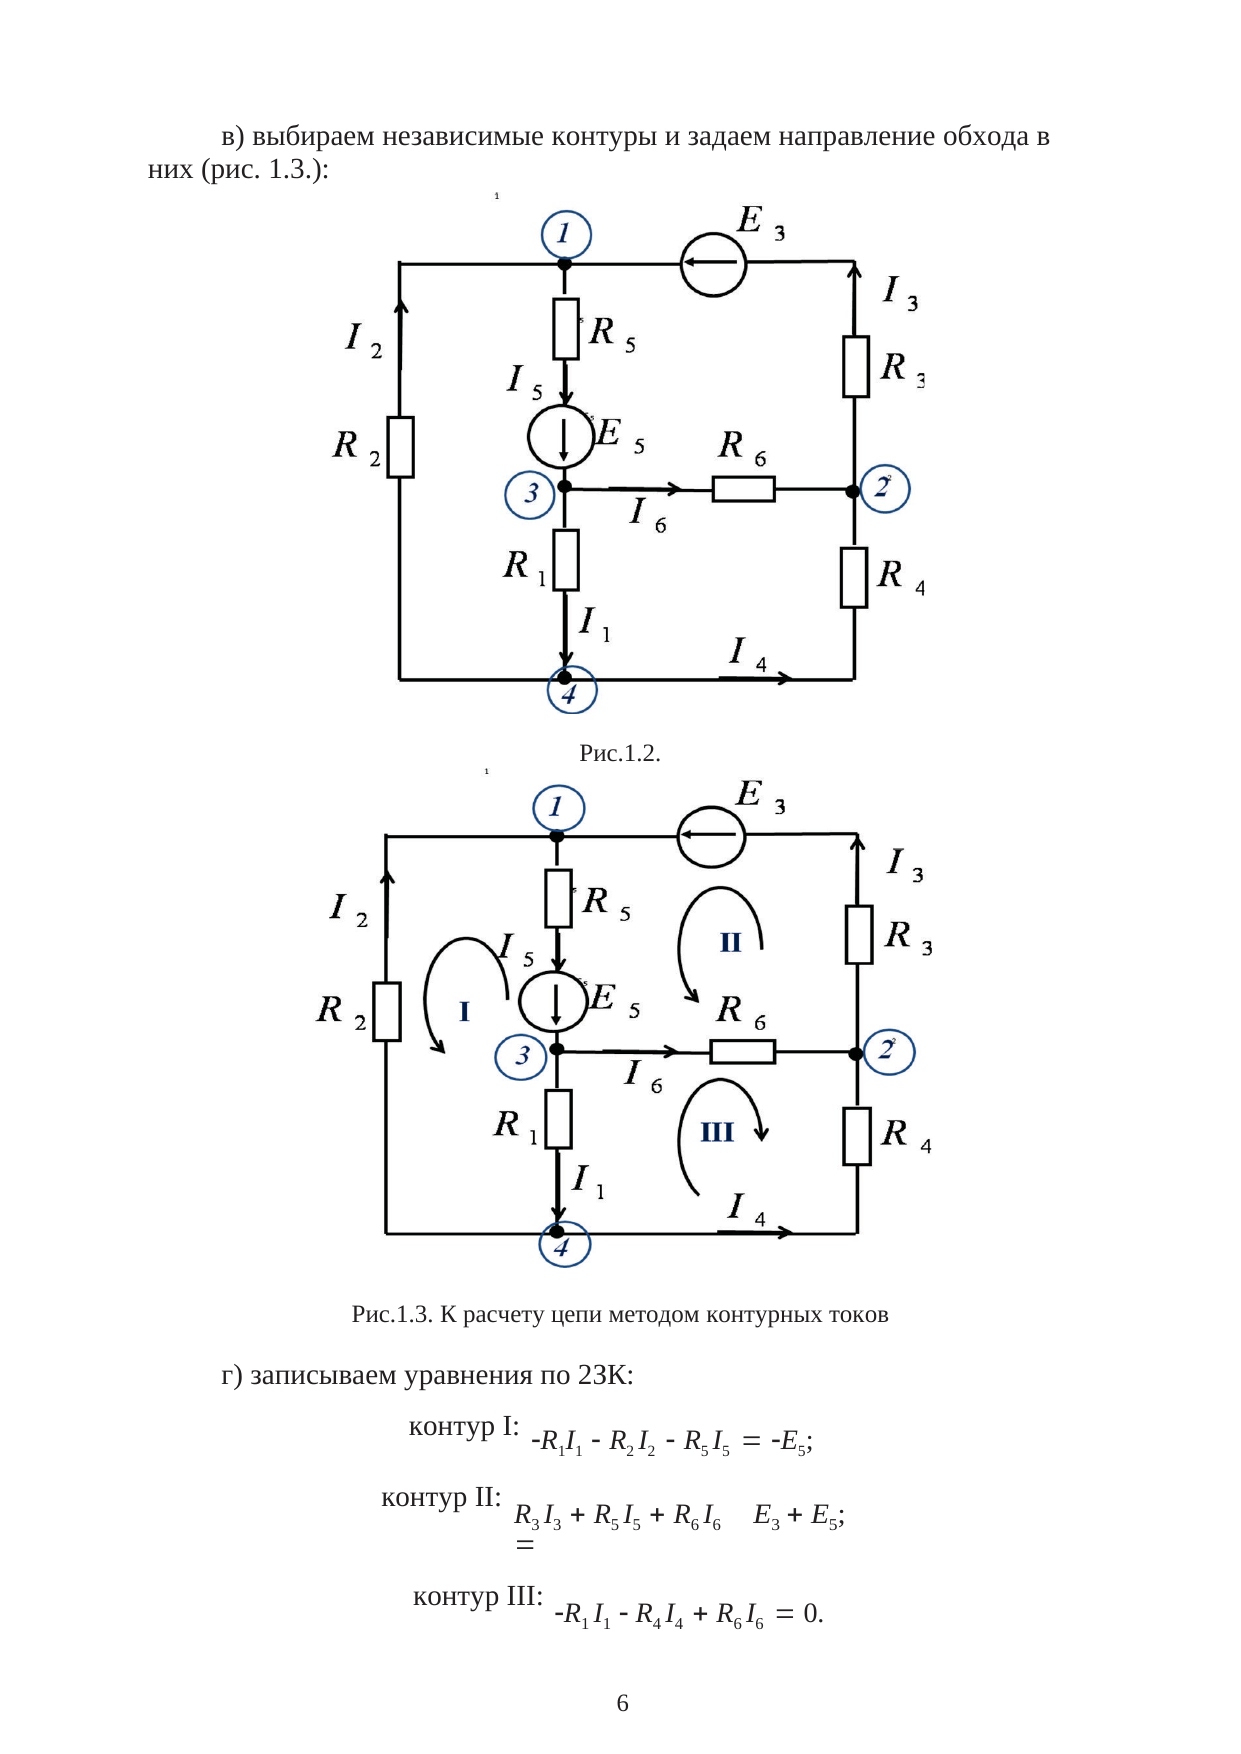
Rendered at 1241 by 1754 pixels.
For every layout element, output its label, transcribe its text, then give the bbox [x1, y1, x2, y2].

text 6 [130, 1688, 1115, 1717]
text контур I: [125, 1408, 520, 1441]
picture [312, 768, 932, 1268]
text R1I1  R2 I2  R5 I5  E5; [531, 1423, 1115, 1460]
text E3  E5; [753, 1497, 1115, 1534]
text контур II: [125, 1479, 502, 1513]
text в) выбираем независимые контуры и задаем направление обхода в них (рис. 1.3.): [148, 118, 1062, 185]
text R3 I3  R5 I5  R6 I6  [514, 1497, 739, 1559]
text R1 I1  R4 I4  R6 I6  0. [554, 1596, 1115, 1633]
text контур III: [125, 1578, 543, 1612]
picture [329, 192, 925, 714]
text Рис.1.3. К расчету цепи методом контурных токов [125, 1299, 1115, 1328]
text г) записываем уравнения по 2ЗК: [221, 1357, 1115, 1391]
